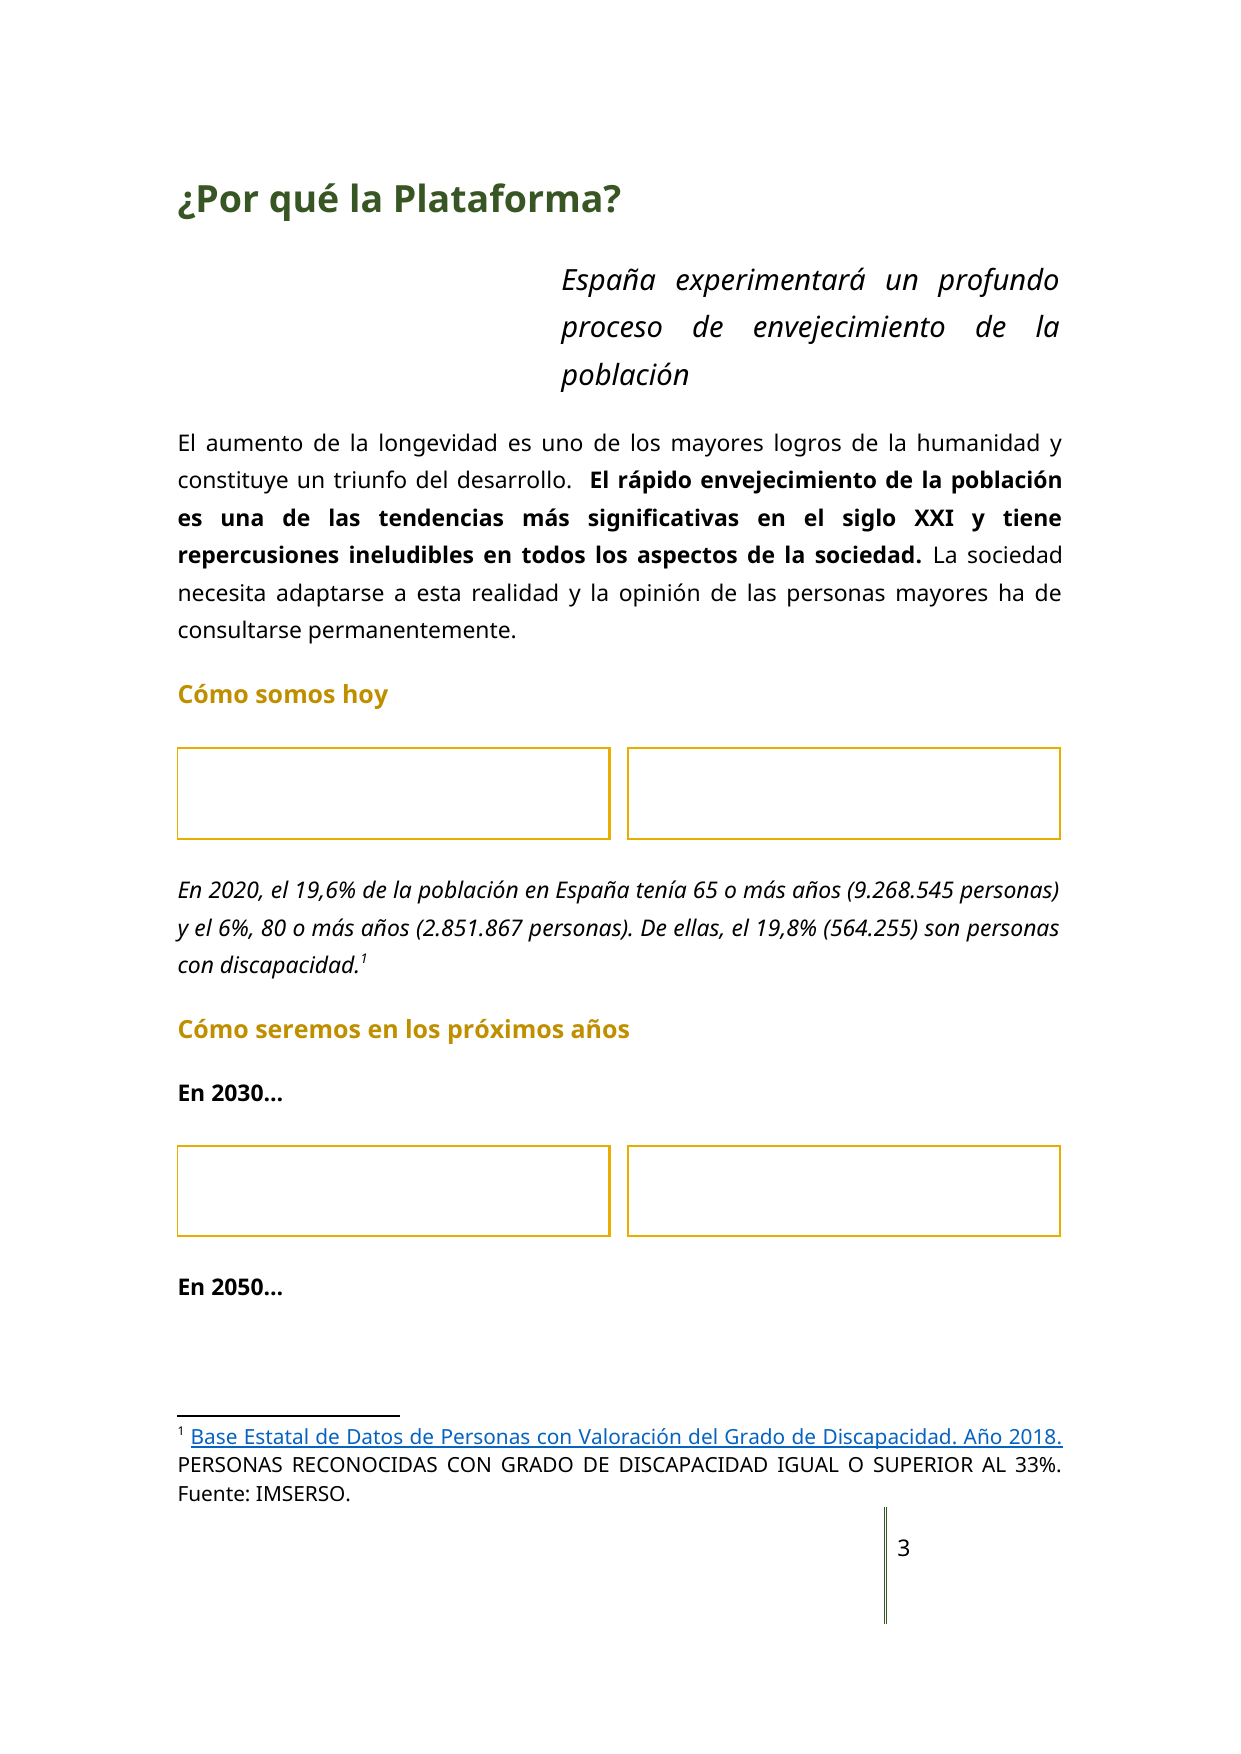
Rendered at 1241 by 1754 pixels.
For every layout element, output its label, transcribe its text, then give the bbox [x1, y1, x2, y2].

text En 2030… [177, 1077, 1063, 1108]
subtitle Cómo seremos en los próximos años [177, 1011, 1063, 1046]
text España experimentará un profundo proceso de envejecimiento de la población [561, 259, 1063, 394]
text En 2020, el 19,6% de la población en España tenía 65 o más años (9.268.545 personas) y el 6%, 80 o más años (2.851.867 personas). De ellas, el 19,8% (564.255) son personas con discapacidad. [177, 874, 1063, 980]
text En 2050… [177, 1271, 1063, 1302]
subtitle Cómo somos hoy [177, 677, 1063, 711]
subtitle ¿Por qué la Plataforma? [177, 173, 1063, 224]
text El aumento de la longevidad es uno de los mayores logros de la humanidad y constituye un triunfo del desarrollo. El rápido envejecimiento de la población es una de las tendencias más significativas en el siglo XXI y tiene repercusiones ineludibles en todos los aspectos de la sociedad. La sociedad necesita adaptarse a esta realidad y la opinión de las personas mayores ha de consultarse permanentemente. [177, 427, 1063, 645]
